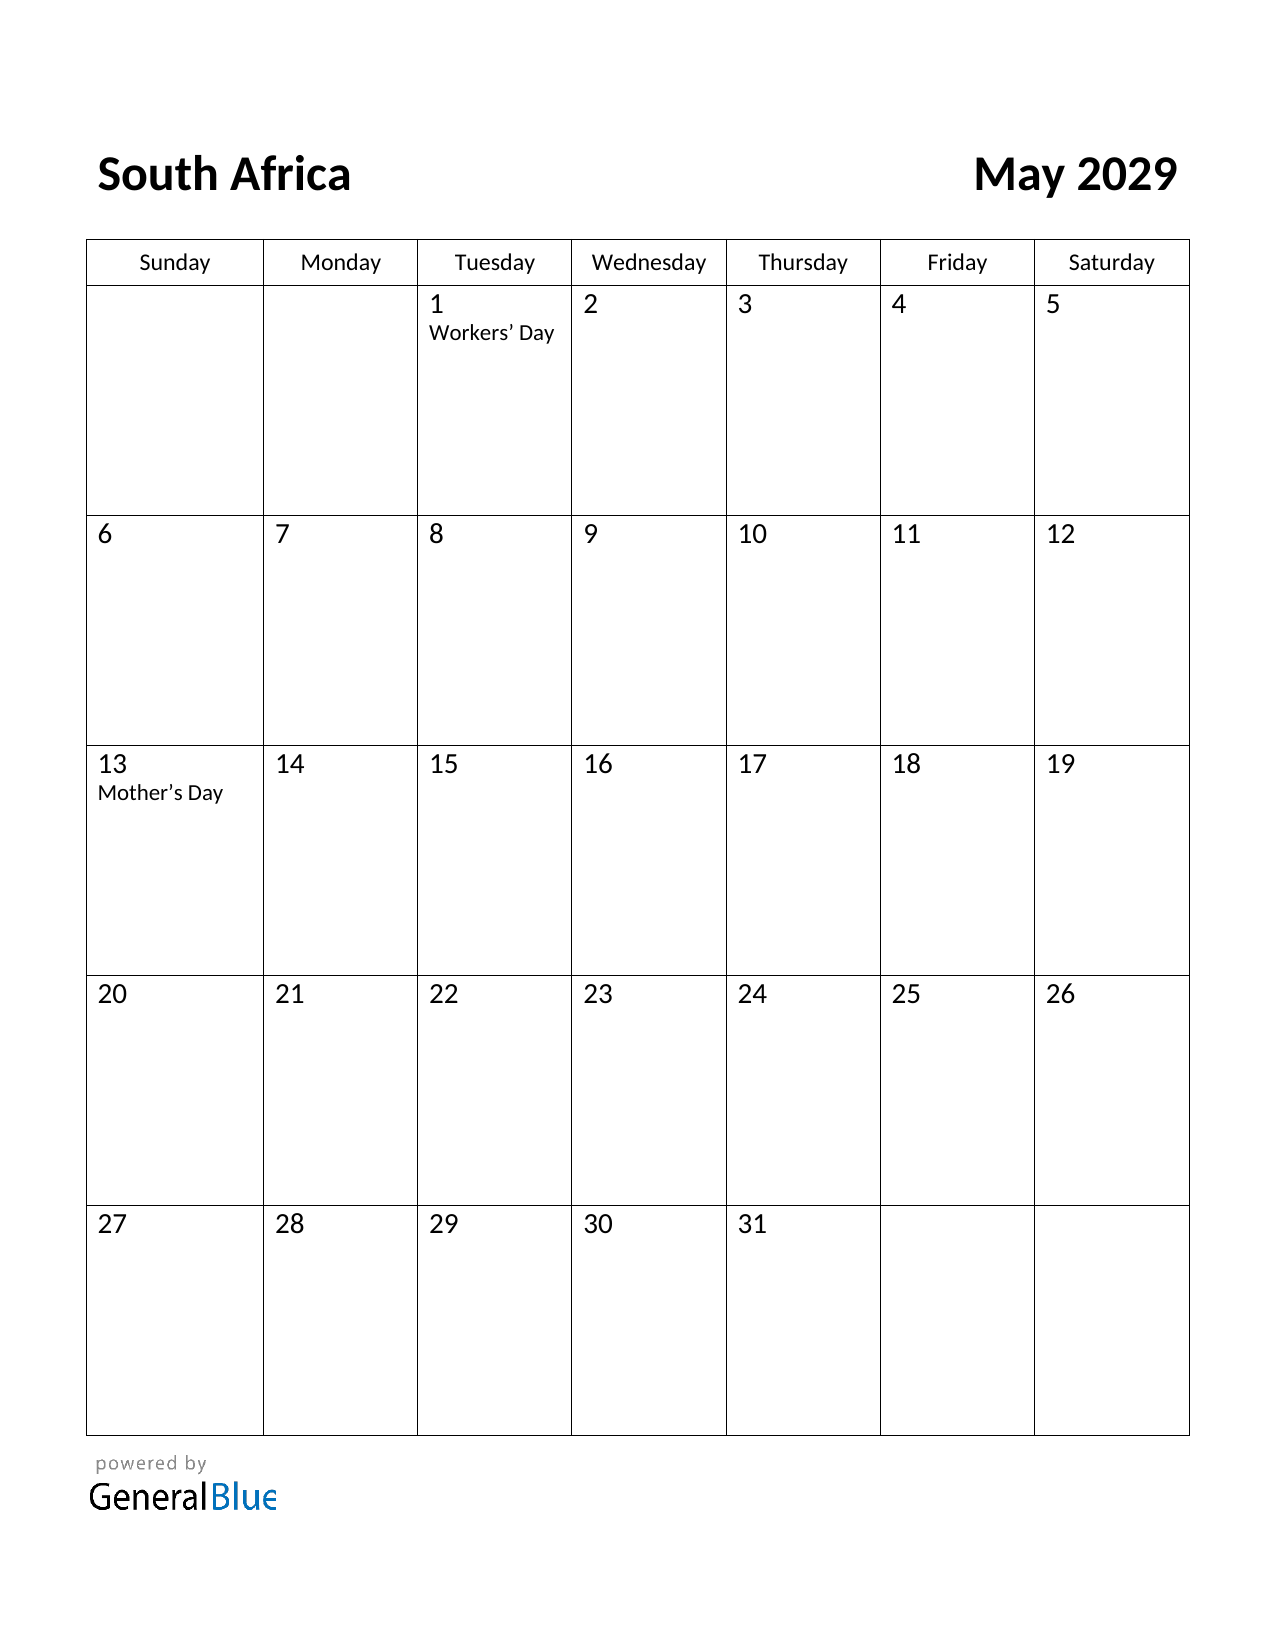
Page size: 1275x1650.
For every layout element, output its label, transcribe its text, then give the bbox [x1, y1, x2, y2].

table_cell 11 [881, 516, 1034, 548]
table_cell Wednesday [572, 240, 726, 284]
table_cell [881, 1206, 1034, 1238]
table_cell 5 [1035, 286, 1189, 318]
table_header South Africa [86, 105, 572, 239]
table_cell [87, 286, 263, 318]
table_cell Sunday [87, 240, 263, 284]
table_cell 3 [727, 286, 880, 318]
table_cell [572, 318, 726, 514]
table_cell [881, 1008, 1034, 1204]
table_cell [87, 318, 263, 514]
table_cell 1 [418, 286, 571, 318]
table_cell [572, 778, 726, 974]
table_cell [264, 286, 417, 318]
table_cell 23 [572, 976, 726, 1008]
table_cell [86, 1436, 1189, 1534]
table_cell 27 [87, 1206, 263, 1238]
table_cell Friday [881, 240, 1034, 284]
table_cell [264, 778, 417, 974]
table_header May 2029 [572, 105, 1189, 239]
table_cell 28 [264, 1206, 417, 1238]
table_cell [87, 1008, 263, 1204]
table_cell 21 [264, 976, 417, 1008]
table_cell 7 [264, 516, 417, 548]
table_cell [418, 1008, 571, 1204]
table_cell Workers’ Day [418, 318, 571, 514]
table_cell [572, 548, 726, 744]
table_cell [264, 318, 417, 514]
table_cell [881, 778, 1034, 974]
table_cell Thursday [727, 240, 880, 284]
table_cell [418, 1238, 571, 1434]
table_cell 20 [87, 976, 263, 1008]
table_cell 13 [87, 746, 263, 778]
table_cell Saturday [1035, 240, 1189, 284]
table_cell [87, 1238, 263, 1434]
picture [88, 1452, 276, 1515]
table_cell [881, 318, 1034, 514]
table_cell [1035, 1238, 1189, 1434]
table_cell [1035, 778, 1189, 974]
table_cell [727, 778, 880, 974]
table_cell Tuesday [418, 240, 571, 284]
table_cell 22 [418, 976, 571, 1008]
table_cell [87, 548, 263, 744]
table_cell 26 [1035, 976, 1189, 1008]
table_cell [1035, 318, 1189, 514]
table_cell 6 [87, 516, 263, 548]
table_cell 19 [1035, 746, 1189, 778]
table_cell 29 [418, 1206, 571, 1238]
table_cell [418, 548, 571, 744]
table_cell 18 [881, 746, 1034, 778]
table_cell Mother’s Day [87, 778, 263, 974]
table_cell 12 [1035, 516, 1189, 548]
table_cell [727, 548, 880, 744]
table_cell [264, 1008, 417, 1204]
table_cell [881, 548, 1034, 744]
table_cell 24 [727, 976, 880, 1008]
table_cell [1035, 548, 1189, 744]
table_cell [264, 1238, 417, 1434]
table_cell [572, 1008, 726, 1204]
table_cell [572, 1238, 726, 1434]
table_cell 17 [727, 746, 880, 778]
table_cell [727, 1238, 880, 1434]
table_cell [881, 1238, 1034, 1434]
table_cell 8 [418, 516, 571, 548]
table_cell 14 [264, 746, 417, 778]
table_cell [727, 1008, 880, 1204]
table_cell 4 [881, 286, 1034, 318]
table_cell Monday [264, 240, 417, 284]
table_cell 10 [727, 516, 880, 548]
table_cell 25 [881, 976, 1034, 1008]
table_cell [418, 778, 571, 974]
table_cell 31 [727, 1206, 880, 1238]
table_cell [1035, 1206, 1189, 1238]
table_cell 9 [572, 516, 726, 548]
table_cell 30 [572, 1206, 726, 1238]
table_cell [727, 318, 880, 514]
table_cell [264, 548, 417, 744]
table_cell 16 [572, 746, 726, 778]
table_cell 2 [572, 286, 726, 318]
table_cell 15 [418, 746, 571, 778]
table_cell [1035, 1008, 1189, 1204]
